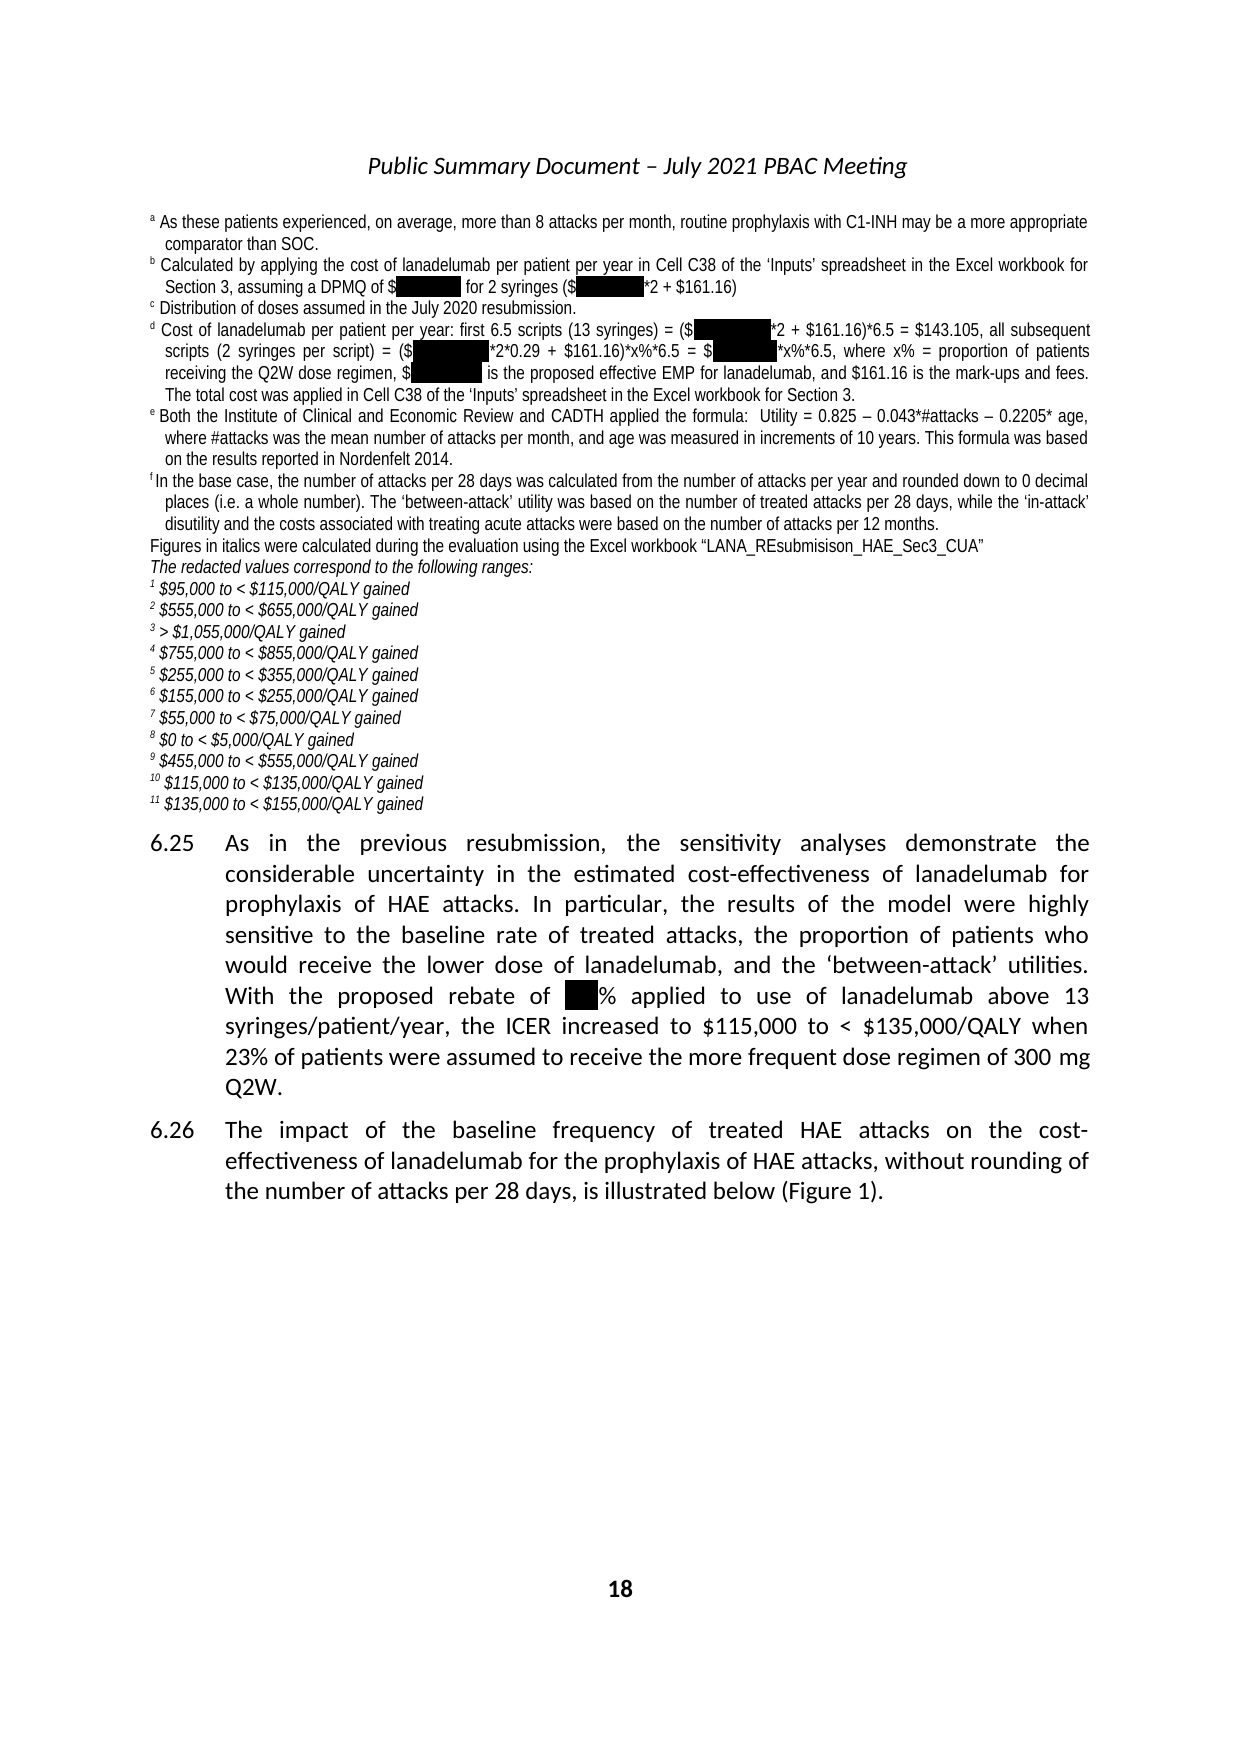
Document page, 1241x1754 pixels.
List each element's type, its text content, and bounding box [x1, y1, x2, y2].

text 2 $555,000 to < $655,000/QALY gained [150, 599, 1090, 621]
text f In the base case, the number of attacks per 28 days was calculated from the number of attacks per year and rounded down to 0 decimal places (i.e. a whole number). The ‘between-attack’ utility was based on the number of treated attacks per 28 days, while the ‘in-attack’ disutility and the costs associated with treating acute attacks were based on the number of attacks per 12 months. [150, 470, 1090, 534]
text 9 $455,000 to < $555,000/QALY gained [150, 750, 1090, 772]
text As in the previous resubmission, the sensitivity analyses demonstrate the considerable uncertainty in the estimated cost-effectiveness of lanadelumab for prophylaxis of HAE attacks. In particular, the results of the model were highly sensitive to the baseline rate of treated attacks, the proportion of patients who would receive the lower dose of lanadelumab, and the ‘between-attack’ utilities. With the proposed rebate of ''''''% applied to use of lanadelumab above 13 syringes/patient/year, the ICER increased to $115,000 to < $135,000/QALY when 23% of patients were assumed to receive the more frequent dose regimen of 300 mg Q2W. [150, 827, 1090, 1102]
text Figures in italics were calculated during the evaluation using the Excel workbook “LANA_REsubmisison_HAE_Sec3_CUA” [150, 534, 1090, 556]
text 5 $255,000 to < $355,000/QALY gained [150, 664, 1090, 685]
text 1 $95,000 to < $115,000/QALY gained [150, 578, 1090, 599]
text d Cost of lanadelumab per patient per year: first 6.5 scripts (13 syringes) = ($''''''''''''''''''''''''''*2 + $161.16)*6.5 = $143.105, all subsequent scripts (2 syringes per script) = ($''''''''''''''''''''''''''*2*0.29 + $161.16)*x%*6.5 = $''''''''''''''''''''''*x%*6.5, where x% = proportion of patients receiving the Q2W dose regimen, $'''''''''''''''''''''''' is the proposed effective EMP for lanadelumab, and $161.16 is the mark-ups and fees. The total cost was applied in Cell C38 of the ‘Inputs’ spreadsheet in the Excel workbook for Section 3. [150, 319, 1090, 405]
text The redacted values correspond to the following ranges: [150, 556, 1090, 578]
text a As these patients experienced, on average, more than 8 attacks per month, routine prophylaxis with C1-INH may be a more appropriate comparator than SOC. [150, 211, 1090, 254]
text 8 $0 to < $5,000/QALY gained [150, 728, 1090, 750]
text e Both the Institute of Clinical and Economic Review and CADTH applied the formula: Utility = 0.825 – 0.043*#attacks – 0.2205* age, where #attacks was the mean number of attacks per month, and age was measured in increments of 10 years. This formula was based on the results reported in Nordenfelt 2014. [150, 405, 1090, 470]
text 10 $115,000 to < $135,000/QALY gained [150, 772, 1090, 793]
text b Calculated by applying the cost of lanadelumab per patient per year in Cell C38 of the ‘Inputs’ spreadsheet in the Excel workbook for Section 3, assuming a DPMQ of $'''''''''''''''''''''' for 2 syringes ($'''''''''''''''''''''''*2 + $161.16) [150, 254, 1090, 297]
text 11 $135,000 to < $155,000/QALY gained [150, 793, 1090, 815]
text 4 $755,000 to < $855,000/QALY gained [150, 642, 1090, 664]
text The impact of the baseline frequency of treated HAE attacks on the cost-effectiveness of lanadelumab for the prophylaxis of HAE attacks, without rounding of the number of attacks per 28 days, is illustrated below (Figure 1). [150, 1114, 1090, 1206]
text 3 > $1,055,000/QALY gained [150, 621, 1090, 642]
text 7 $55,000 to < $75,000/QALY gained [150, 707, 1090, 728]
text 6 $155,000 to < $255,000/QALY gained [150, 685, 1090, 707]
text c Distribution of doses assumed in the July 2020 resubmission. [150, 297, 1090, 319]
